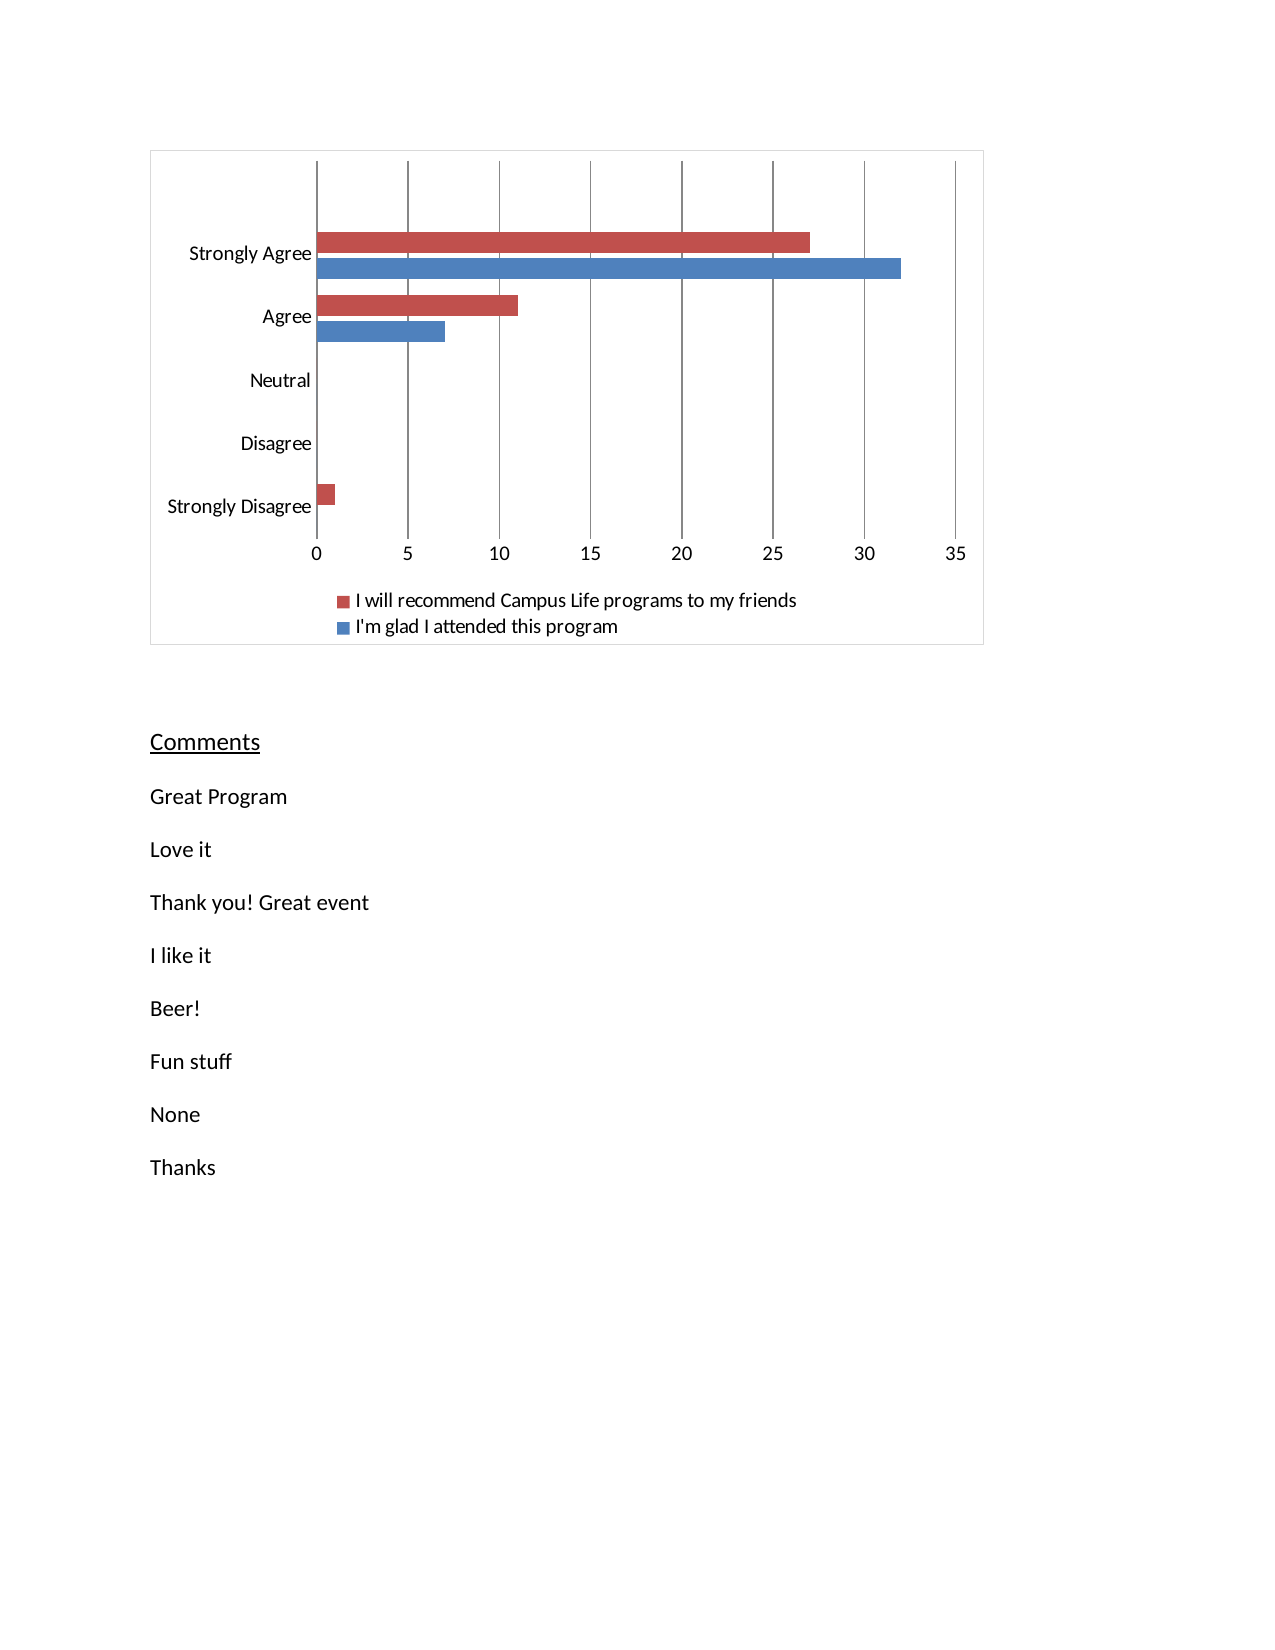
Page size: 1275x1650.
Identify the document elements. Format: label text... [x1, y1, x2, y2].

text Thanks [150, 1153, 1125, 1181]
text Thank you! Great event [150, 888, 1125, 916]
text Comments [150, 726, 1125, 757]
text Love it [150, 835, 1125, 863]
text Beer! [150, 994, 1125, 1022]
text Great Program [150, 782, 1125, 810]
text I like it [150, 941, 1125, 969]
text Fun stuff [150, 1047, 1125, 1075]
text None [150, 1100, 1125, 1128]
